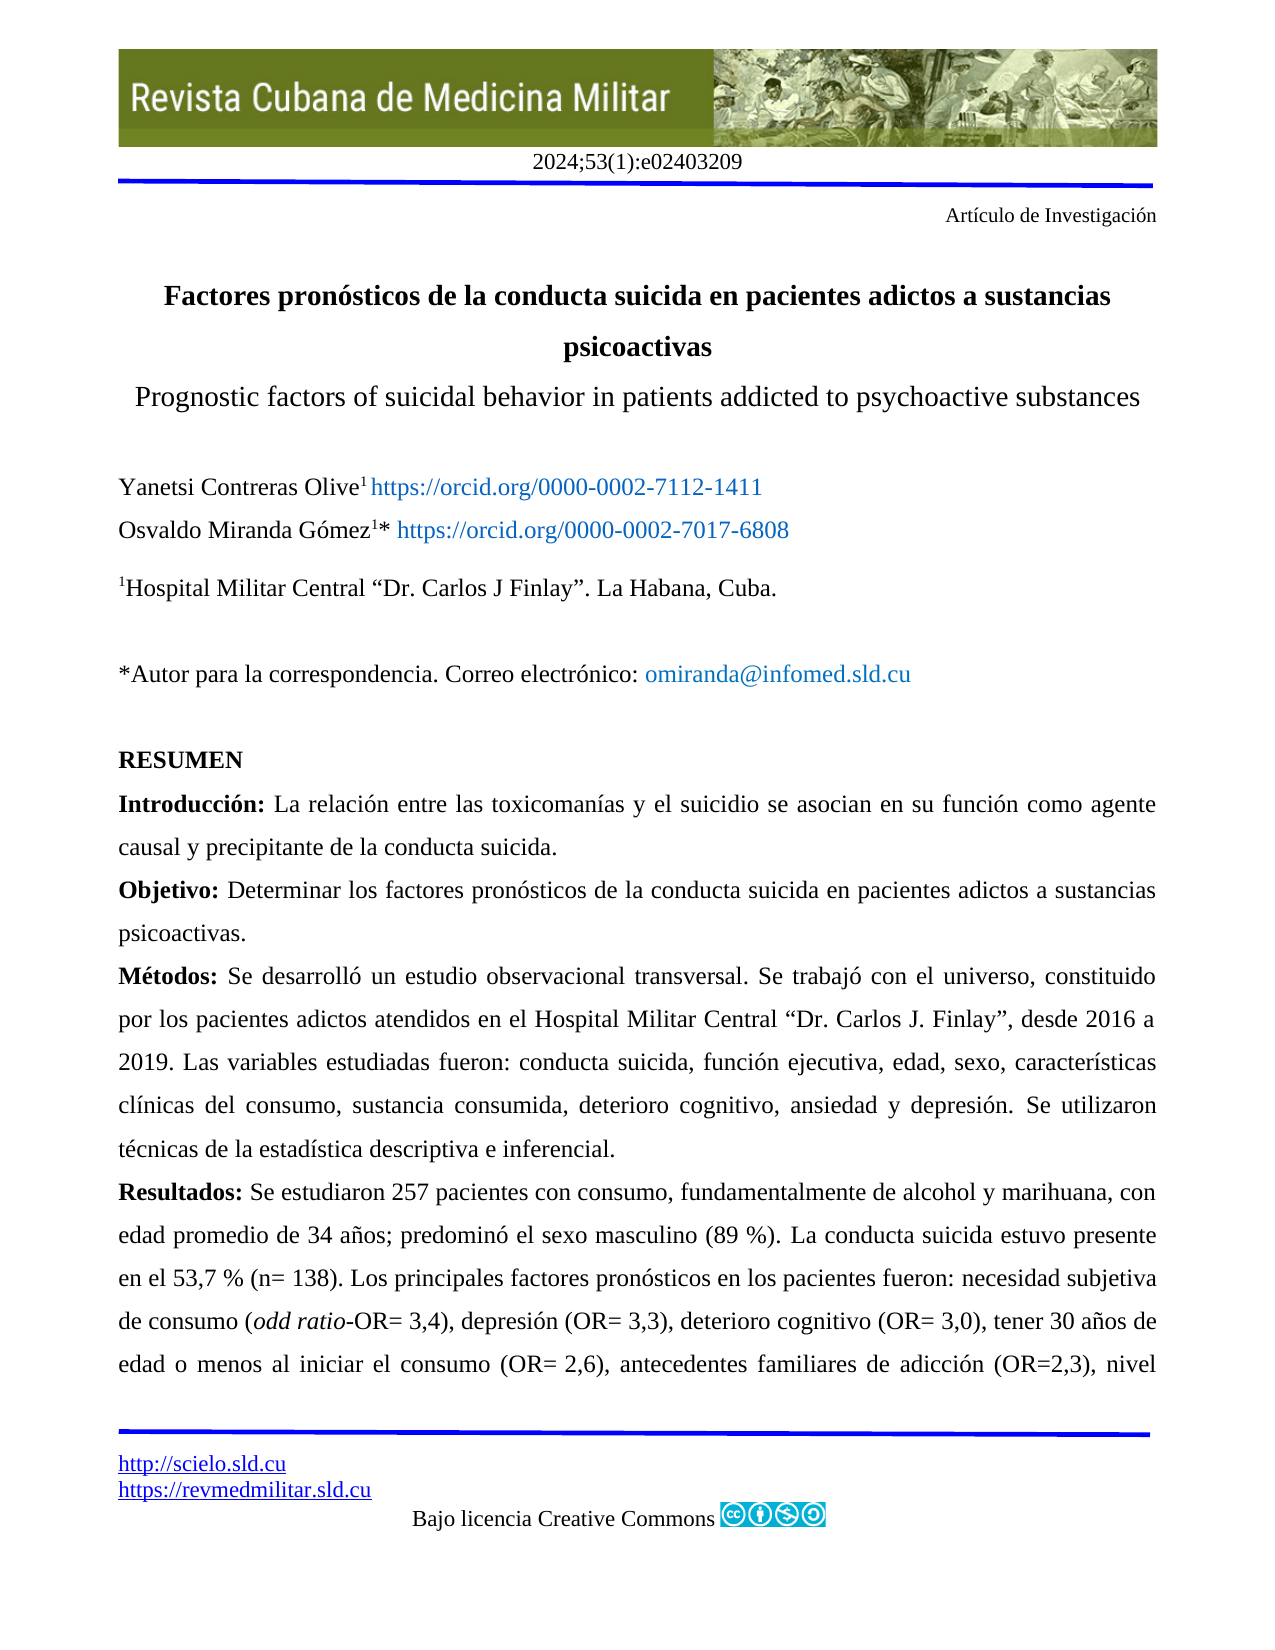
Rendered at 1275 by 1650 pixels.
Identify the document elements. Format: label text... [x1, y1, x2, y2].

text Objetivo: Determinar los factores pronósticos de la conducta suicida en pacientes adictos a sustancias psicoactivas. [118, 875, 1157, 947]
text 1Hospital Militar Central “Dr. Carlos J Finlay”. La Habana, Cuba. [118, 573, 1157, 602]
text Métodos: Se desarrolló un estudio observacional transversal. Se trabajó con el universo, constituido por los pacientes adictos atendidos en el Hospital Militar Central “Dr. Carlos J. Finlay”, desde 2016 a 2019. Las variables estudiadas fueron: conducta suicida, función ejecutiva, edad, sexo, características clínicas del consumo, sustancia consumida, deterioro cognitivo, ansiedad y depresión. Se utilizaron técnicas de la estadística descriptiva e inferencial. [118, 961, 1157, 1162]
text Yanetsi Contreras Olive1 https://orcid.org/0000-0002-7112-1411 [118, 472, 1157, 501]
text *Autor para la correspondencia. Correo electrónico: omiranda@infomed.sld.cu [118, 659, 1157, 688]
picture [720, 1502, 826, 1527]
text Factores pronósticos de la conducta suicida en pacientes adictos a sustancias psicoactivas [118, 278, 1157, 362]
text Introducción: La relación entre las toxicomanías y el suicidio se asocian en su función como agente causal y precipitante de la conducta suicida. [118, 789, 1157, 861]
text RESUMEN [118, 746, 1157, 774]
picture [118, 49, 1158, 147]
text Osvaldo Miranda Gómez1* https://orcid.org/0000-0002-7017-6808 [118, 516, 1157, 544]
text Prognostic factors of suicidal behavior in patients addicted to psychoactive substances [118, 379, 1157, 412]
list Artículo de Investigación [118, 203, 1157, 227]
